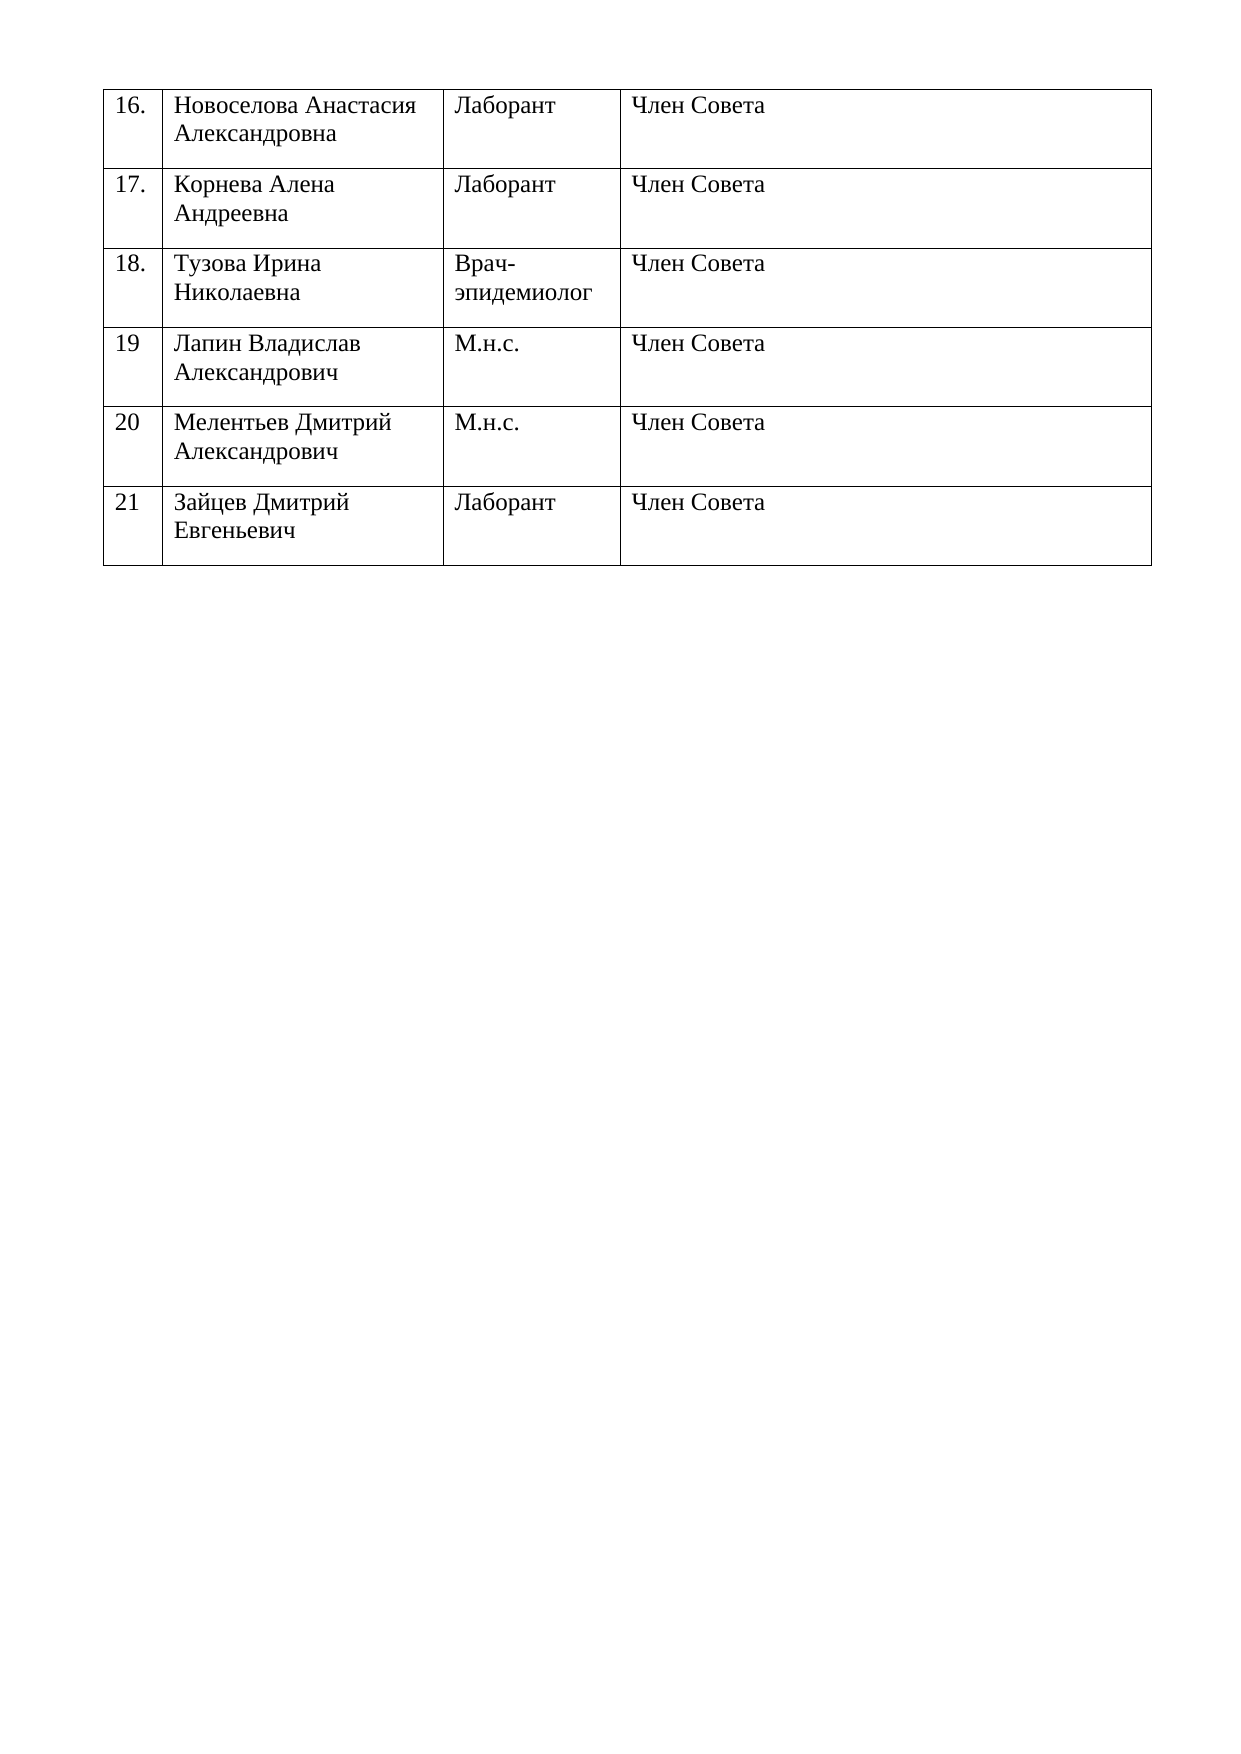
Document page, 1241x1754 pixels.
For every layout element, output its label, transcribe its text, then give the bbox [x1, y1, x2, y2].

table_cell Член Совета [621, 249, 1151, 327]
table_cell 17. [104, 169, 162, 247]
table_cell М.н.с. [444, 328, 620, 406]
table_cell Лаборант [444, 169, 620, 247]
table_cell Лаборант [444, 487, 620, 565]
table_cell Член Совета [621, 487, 1151, 565]
table_cell 18. [104, 249, 162, 327]
table_cell 21 [104, 487, 162, 565]
table_cell Член Совета [621, 169, 1151, 247]
table_cell М.н.с. [444, 407, 620, 486]
table_cell Мелентьев Дмитрий Александрович [163, 407, 443, 486]
table_cell Член Совета [621, 407, 1151, 486]
table_cell Новоселова Анастасия Александровна [163, 90, 443, 168]
table_cell Тузова Ирина Николаевна [163, 249, 443, 327]
table_cell Член Совета [621, 328, 1151, 406]
table_cell Член Совета [621, 90, 1151, 168]
table_cell Корнева Алена Андреевна [163, 169, 443, 247]
table_cell Зайцев Дмитрий Евгеньевич [163, 487, 443, 565]
table_cell 19 [104, 328, 162, 406]
table_cell 20 [104, 407, 162, 486]
table_cell 16. [104, 90, 162, 168]
table_cell Лаборант [444, 90, 620, 168]
table_cell Лапин Владислав Александрович [163, 328, 443, 406]
table_cell Врач-эпидемиолог [444, 249, 620, 327]
